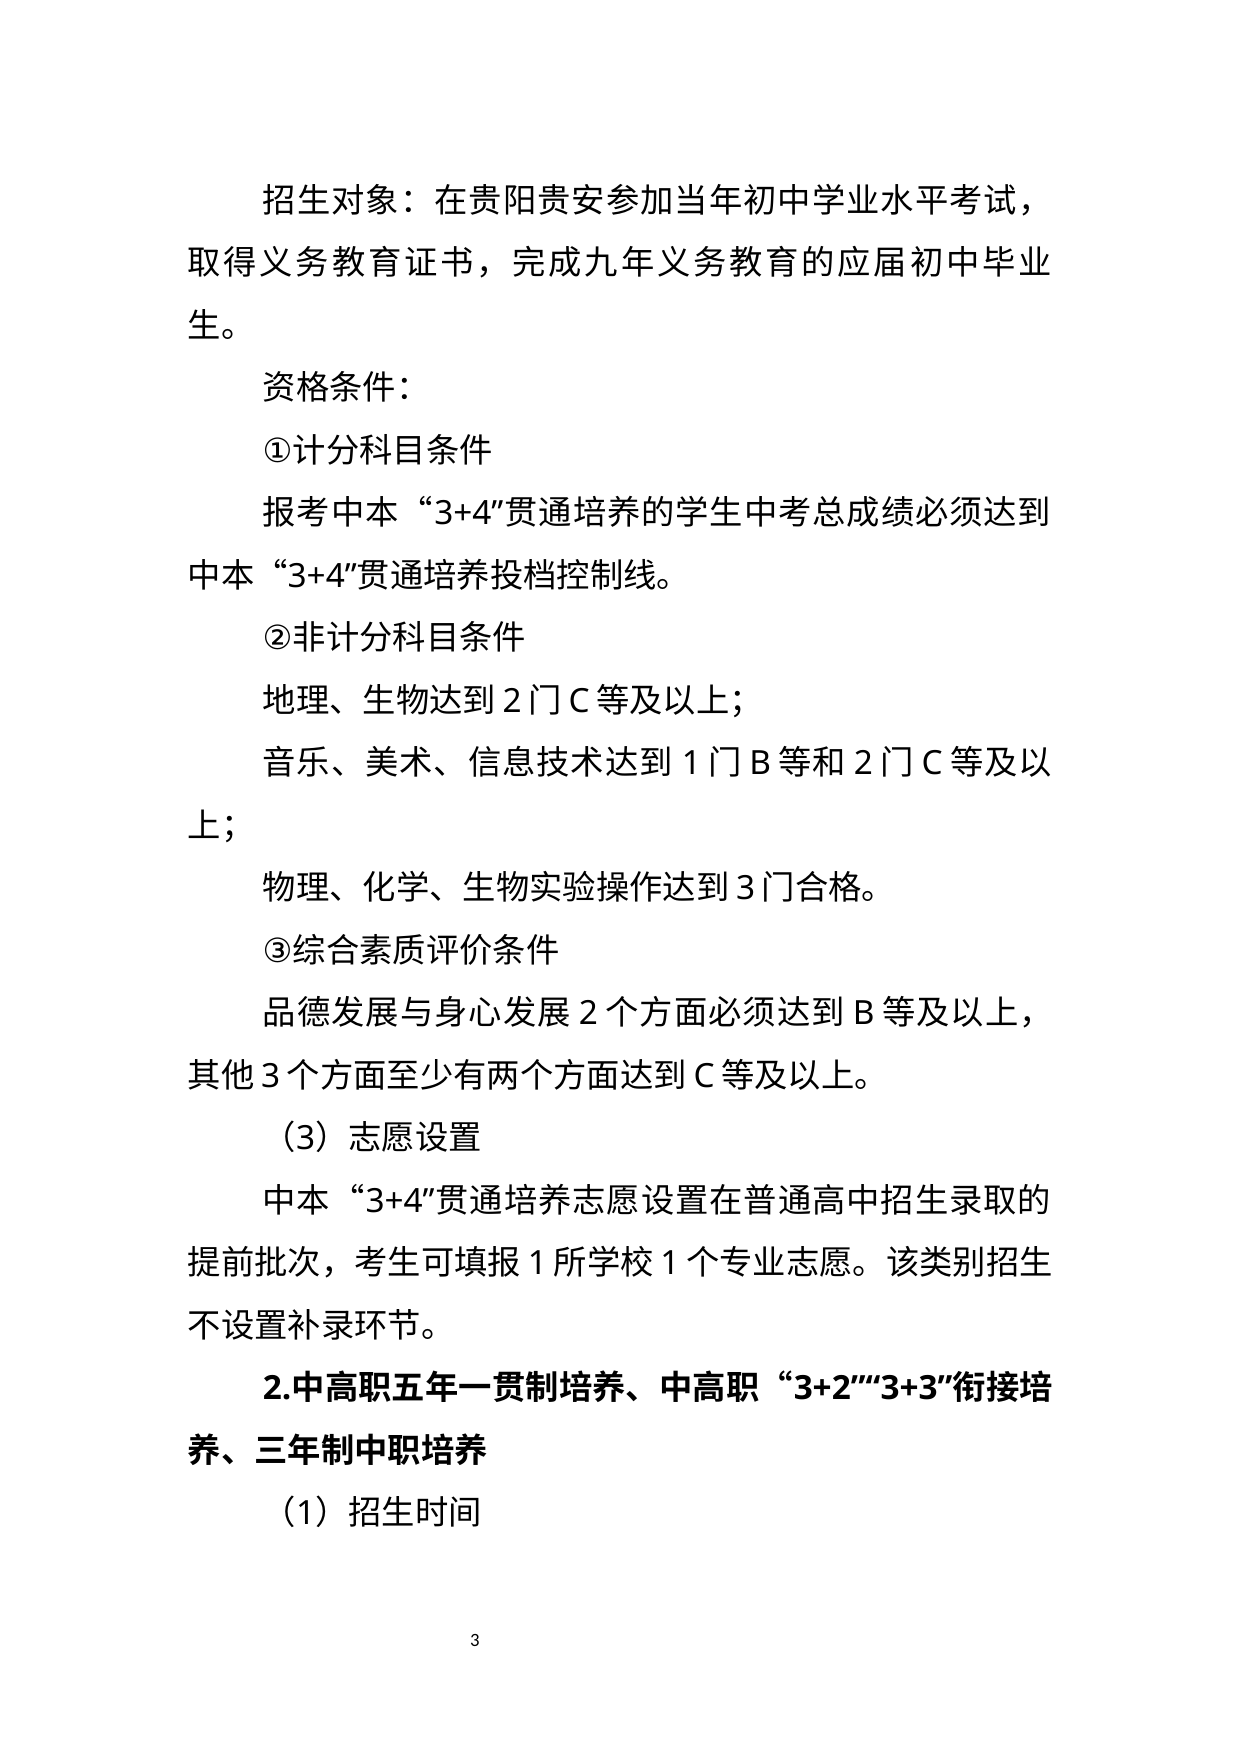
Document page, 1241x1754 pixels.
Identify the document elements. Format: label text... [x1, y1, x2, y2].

text ②非计分科目条件 [187, 599, 1053, 662]
text （1）招生时间 [187, 1474, 1053, 1537]
text 中本“3+4”贯通培养志愿设置在普通高中招生录取的提前批次，考生可填报1所学校1个专业志愿。该类别招生不设置补录环节。 [187, 1162, 1053, 1349]
text （3）志愿设置 [187, 1099, 1053, 1162]
text ③综合素质评价条件 [187, 912, 1053, 974]
text 资格条件： [187, 349, 1053, 412]
text 地理、生物达到2门C等及以上； [187, 662, 1053, 724]
text 招生对象：在贵阳贵安参加当年初中学业水平考试，取得义务教育证书，完成九年义务教育的应届初中毕业生。 [187, 162, 1053, 349]
text 音乐、美术、信息技术达到1门B等和2门C等及以上； [187, 724, 1053, 849]
text 品德发展与身心发展2个方面必须达到B等及以上，其他3个方面至少有两个方面达到C等及以上。 [187, 974, 1053, 1099]
text 物理、化学、生物实验操作达到3门合格。 [187, 849, 1053, 912]
text 2.中高职五年一贯制培养、中高职“3+2”“3+3”衔接培养、三年制中职培养 [187, 1349, 1053, 1474]
text 报考中本“3+4”贯通培养的学生中考总成绩必须达到中本“3+4”贯通培养投档控制线。 [187, 474, 1053, 599]
text ①计分科目条件 [187, 412, 1053, 474]
